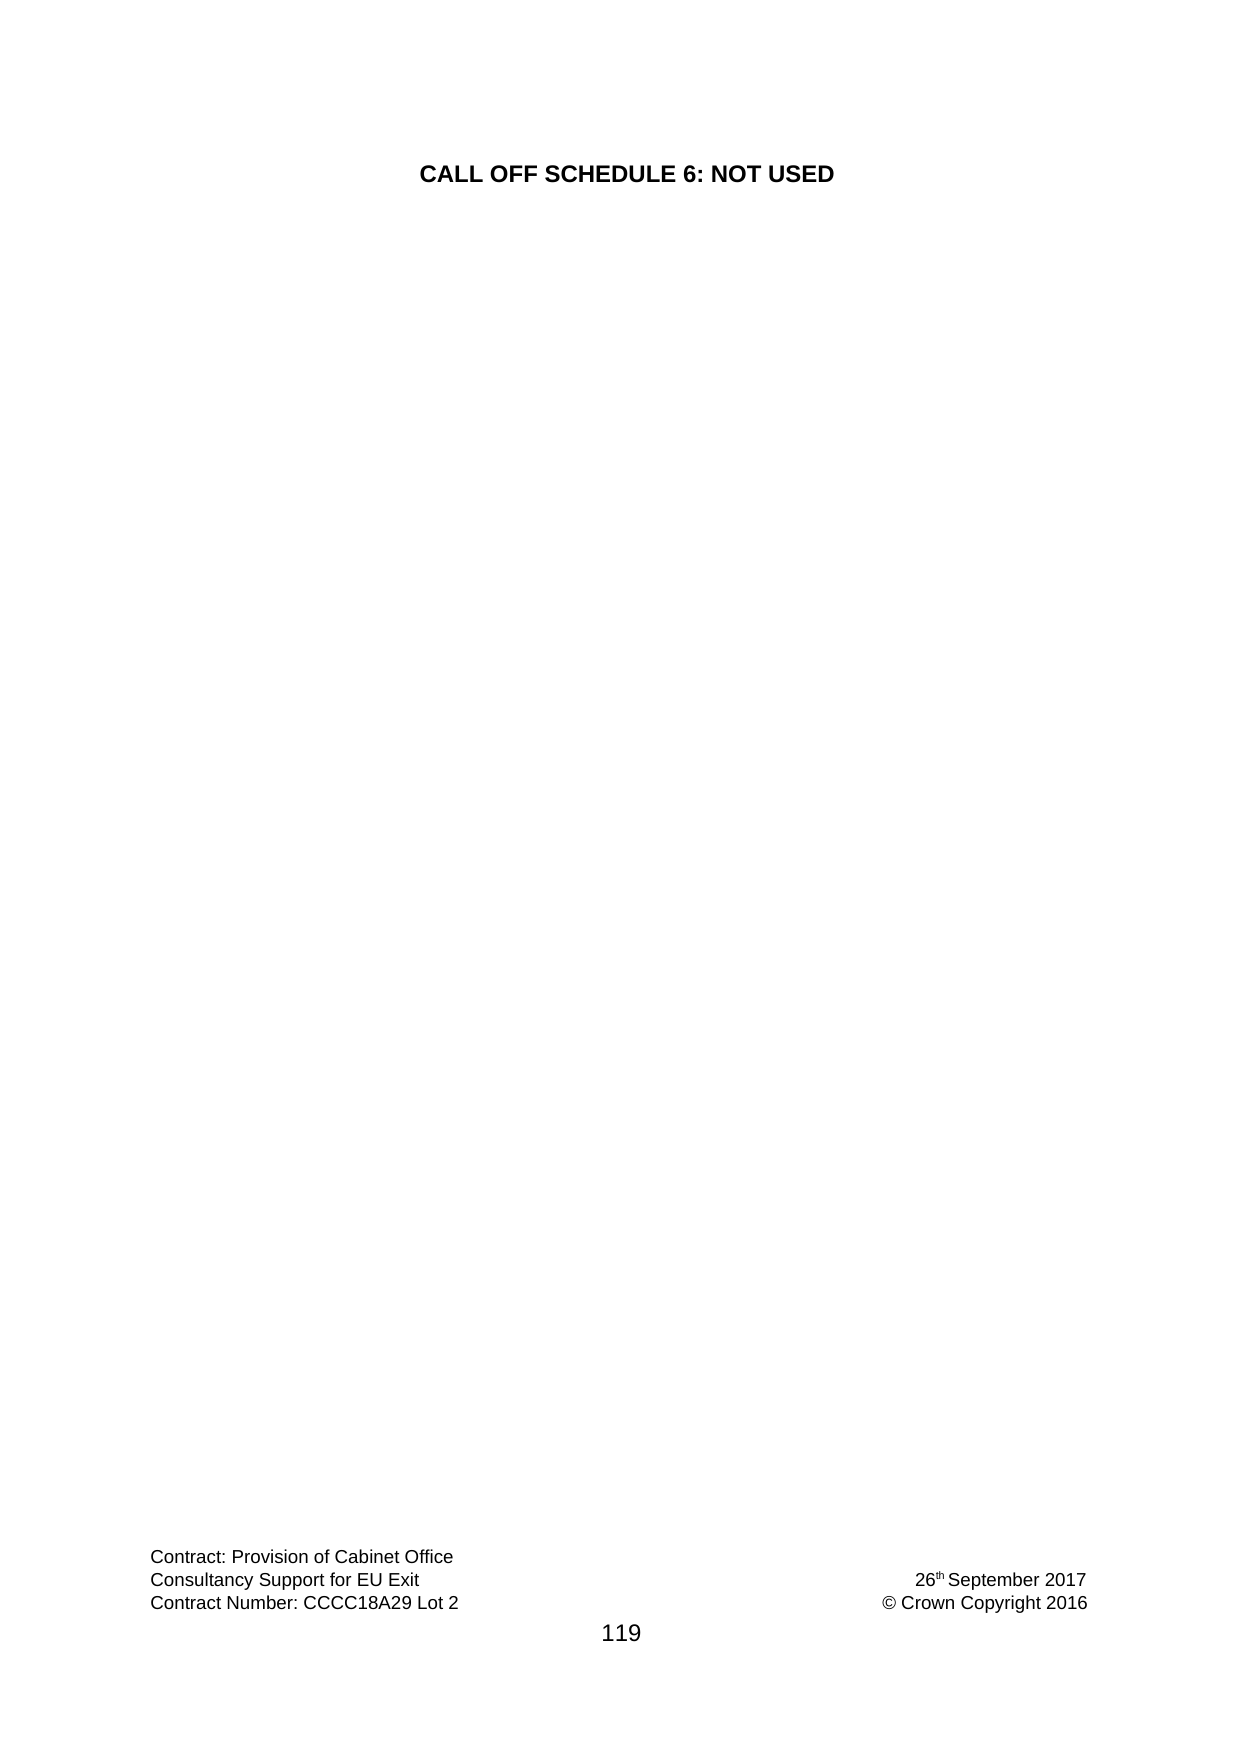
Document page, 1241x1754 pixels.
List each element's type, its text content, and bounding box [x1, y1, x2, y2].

text CALL OFF SCHEDULE 6: NOT USED [419, 160, 1095, 188]
